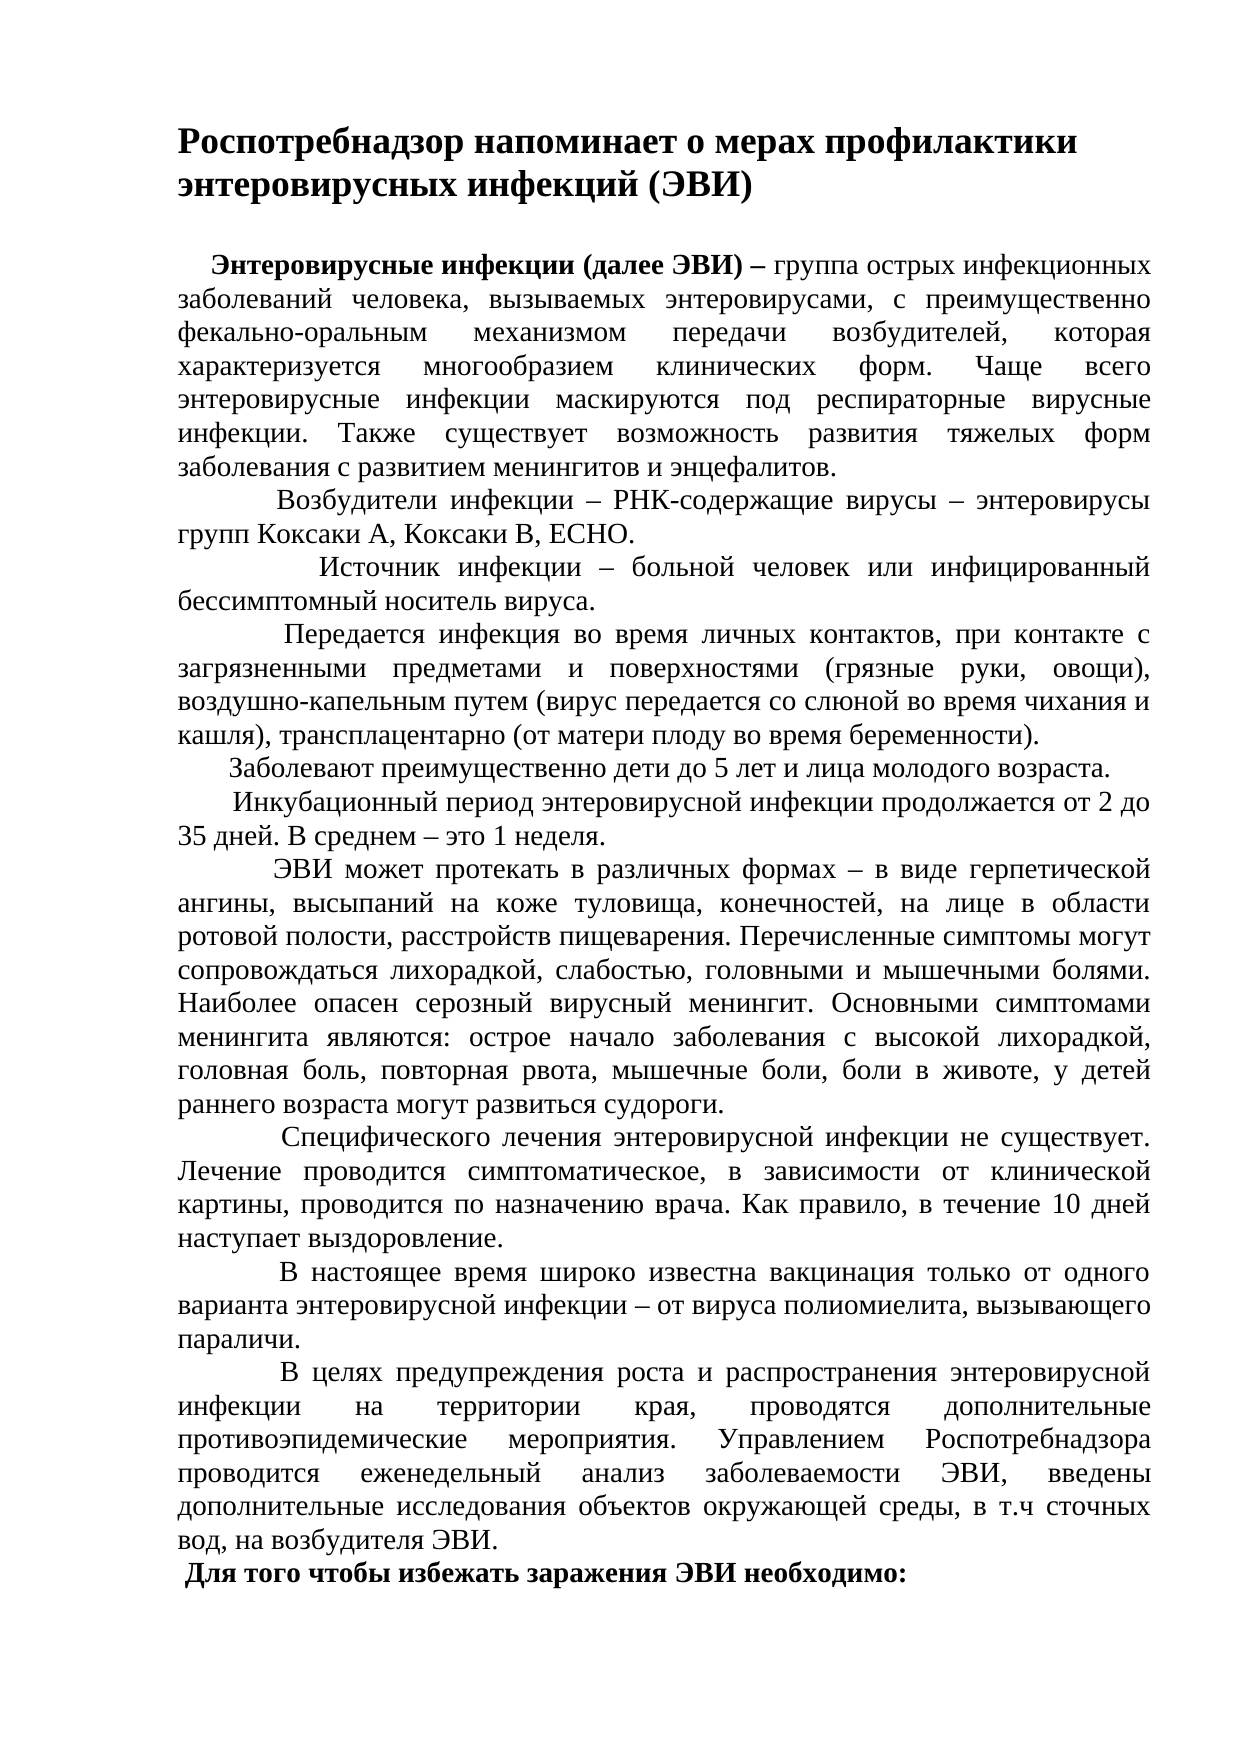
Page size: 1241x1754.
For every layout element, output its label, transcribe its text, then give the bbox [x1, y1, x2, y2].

text Возбудители инфекции – РНК-содержащие вирусы – энтеровирусы групп Коксаки А, Коксаки В, ЕСНО. [177, 482, 1152, 549]
text Источник инфекции – больной человек или инфицированный бессимптомный носитель вируса. [177, 549, 1152, 616]
text В настоящее время широко известна вакцинация только от одного варианта энтеровирусной инфекции – от вируса полиомиелита, вызывающего параличи. [177, 1254, 1152, 1354]
text Заболевают преимущественно дети до 5 лет и лица молодого возраста. [177, 751, 1152, 784]
text Специфического лечения энтеровирусной инфекции не существует. Лечение проводится симптоматическое, в зависимости от клинической картины, проводится по назначению врача. Как правило, в течение 10 дней наступает выздоровление. [177, 1119, 1152, 1254]
text Энтеровирусные инфекции (далее ЭВИ) – группа острых инфекционных заболеваний человека, вызываемых энтеровирусами, с преимущественно фекально-оральным механизмом передачи возбудителей, которая характеризуется многообразием клинических форм. Чаще всего энтеровирусные инфекции маскируются под респираторные вирусные инфекции. Также существует возможность развития тяжелых форм заболевания с развитием менингитов и энцефалитов. [177, 247, 1152, 482]
text Передается инфекция во время личных контактов, при контакте с загрязненными предметами и поверхностями (грязные руки, овощи), воздушно-капельным путем (вирус передается со слюной во время чихания и кашля), трансплацентарно (от матери плоду во время беременности). [177, 616, 1152, 751]
text ЭВИ может протекать в различных формах – в виде герпетической ангины, высыпаний на коже туловища, конечностей, на лице в области ротовой полости, расстройств пищеварения. Перечисленные симптомы могут сопровождаться лихорадкой, слабостью, головными и мышечными болями. Наиболее опасен серозный вирусный менингит. Основными симптомами менингита являются: острое начало заболевания с высокой лихорадкой, головная боль, повторная рвота, мышечные боли, боли в животе, у детей раннего возраста могут развиться судороги. [177, 851, 1152, 1119]
text Роспотребнадзор напоминает о мерах профилактики энтеровирусных инфекций (ЭВИ) [177, 118, 1152, 204]
text Для того чтобы избежать заражения ЭВИ необходимо: [177, 1556, 1152, 1589]
text Инкубационный период энтеровирусной инфекции продолжается от 2 до 35 дней. В среднем – это 1 неделя. [177, 784, 1152, 851]
text В целях предупреждения роста и распространения энтеровирусной инфекции на территории края, проводятся дополнительные противоэпидемические мероприятия. Управлением Роспотребнадзора проводится еженедельный анализ заболеваемости ЭВИ, введены дополнительные исследования объектов окружающей среды, в т.ч сточных вод, на возбудителя ЭВИ. [177, 1354, 1152, 1556]
